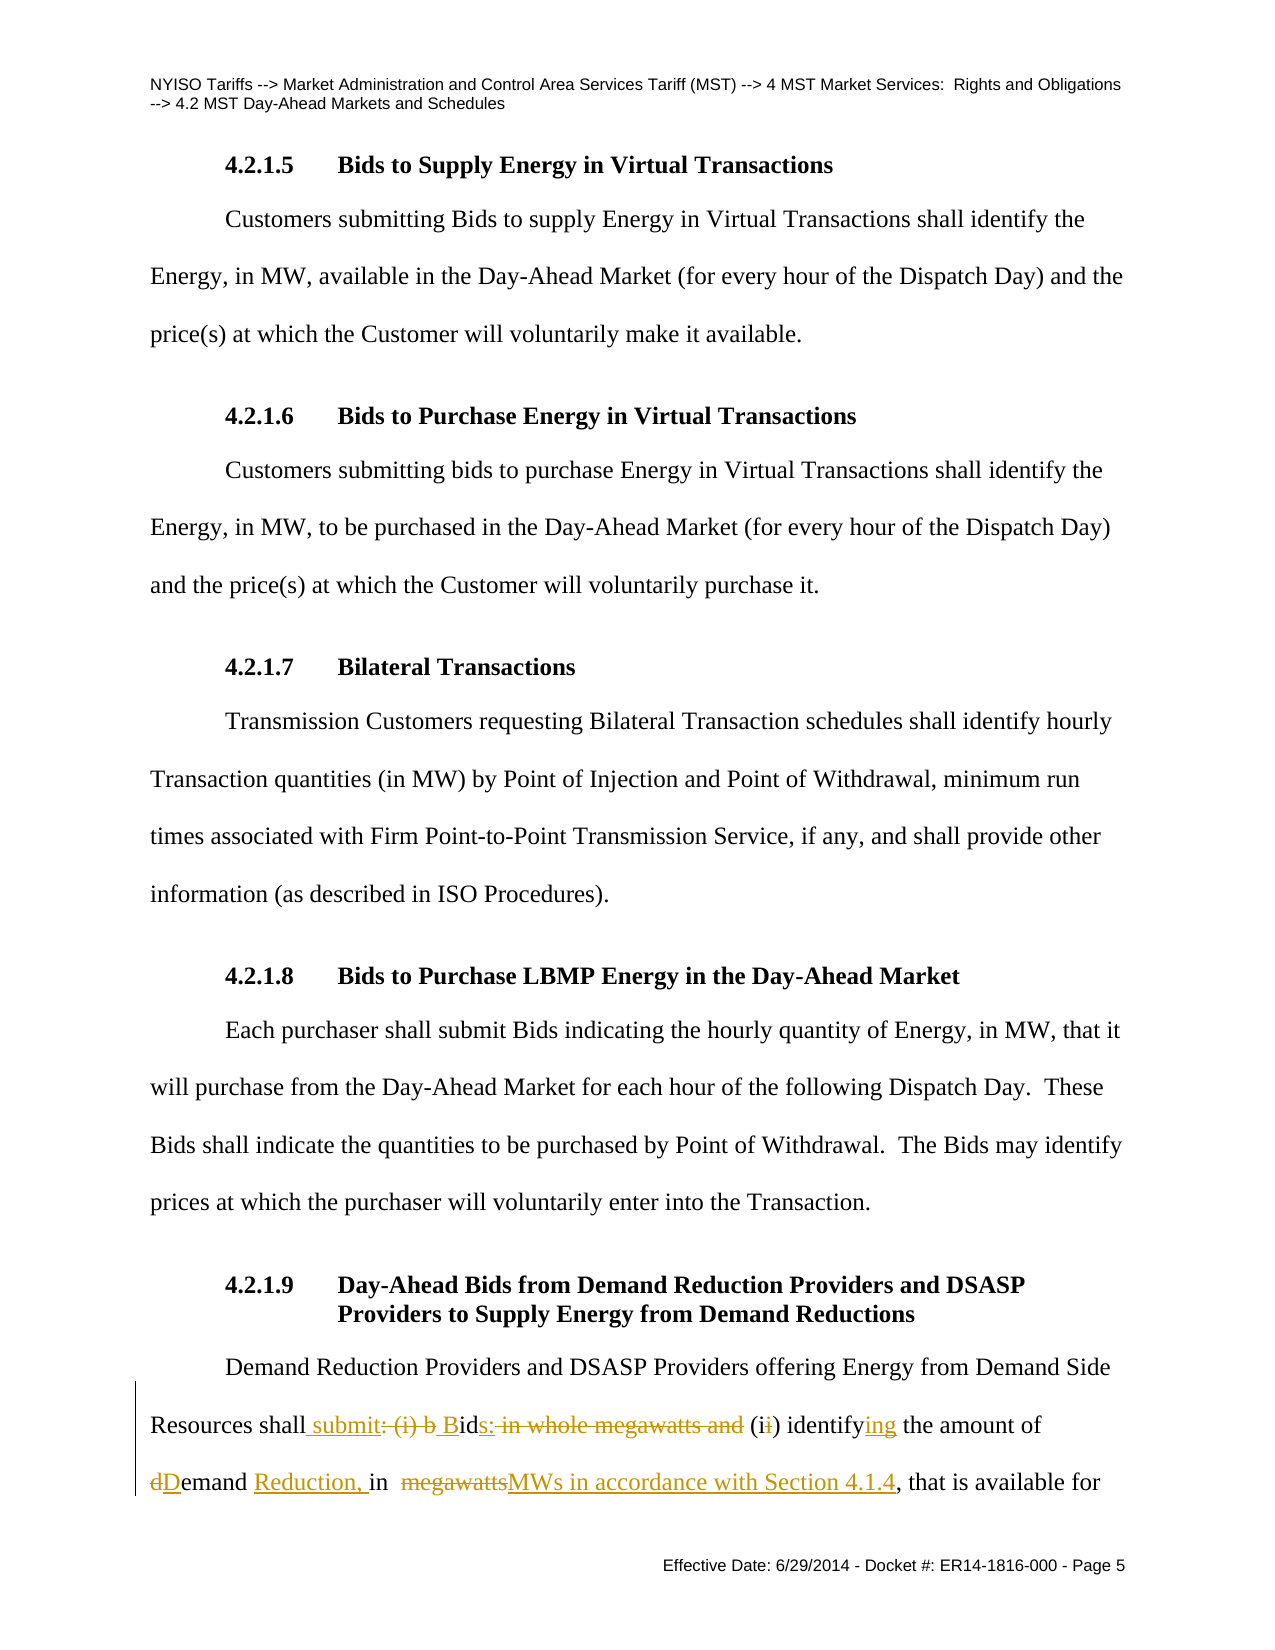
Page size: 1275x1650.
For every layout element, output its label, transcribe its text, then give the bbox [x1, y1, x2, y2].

text Customers submitting Bids to supply Energy in Virtual Transactions shall identify the Energy, in MW, available in the Day-Ahead Market (for every hour of the Dispatch Day) and the price(s) at which the Customer will voluntarily make it available. [150, 204, 1125, 347]
subtitle 4.2.1.8 Bids to Purchase LBMP Energy in the Day-Ahead Market [225, 961, 1125, 990]
subtitle 4.2.1.7 Bilateral Transactions [225, 652, 1125, 681]
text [150, 1352, 1125, 1496]
text Each purchaser shall submit Bids indicating the hourly quantity of Energy, in MW, that it will purchase from the Day-Ahead Market for each hour of the following Dispatch Day. These Bids shall indicate the quantities to be purchased by Point of Withdrawal. The Bids may identify prices at which the purchaser will voluntarily enter into the Transaction. [150, 1015, 1125, 1216]
subtitle 4.2.1.6 Bids to Purchase Energy in Virtual Transactions [225, 401, 1125, 430]
subtitle 4.2.1.5 Bids to Supply Energy in Virtual Transactions [225, 150, 1125, 179]
text Transmission Customers requesting Bilateral Transaction schedules shall identify hourly Transaction quantities (in MW) by Point of Injection and Point of Withdrawal, minimum run times associated with Firm Point-to-Point Transmission Service, if any, and shall provide other information (as described in ISO Procedures). [150, 706, 1125, 907]
text Customers submitting bids to purchase Energy in Virtual Transactions shall identify the Energy, in MW, to be purchased in the Day-Ahead Market (for every hour of the Dispatch Day) and the price(s) at which the Customer will voluntarily purchase it. [150, 455, 1125, 599]
subtitle 4.2.1.9 Day-Ahead Bids from Demand Reduction Providers and DSASP Providers to Supply Energy from Demand Reductions [225, 1270, 1125, 1327]
